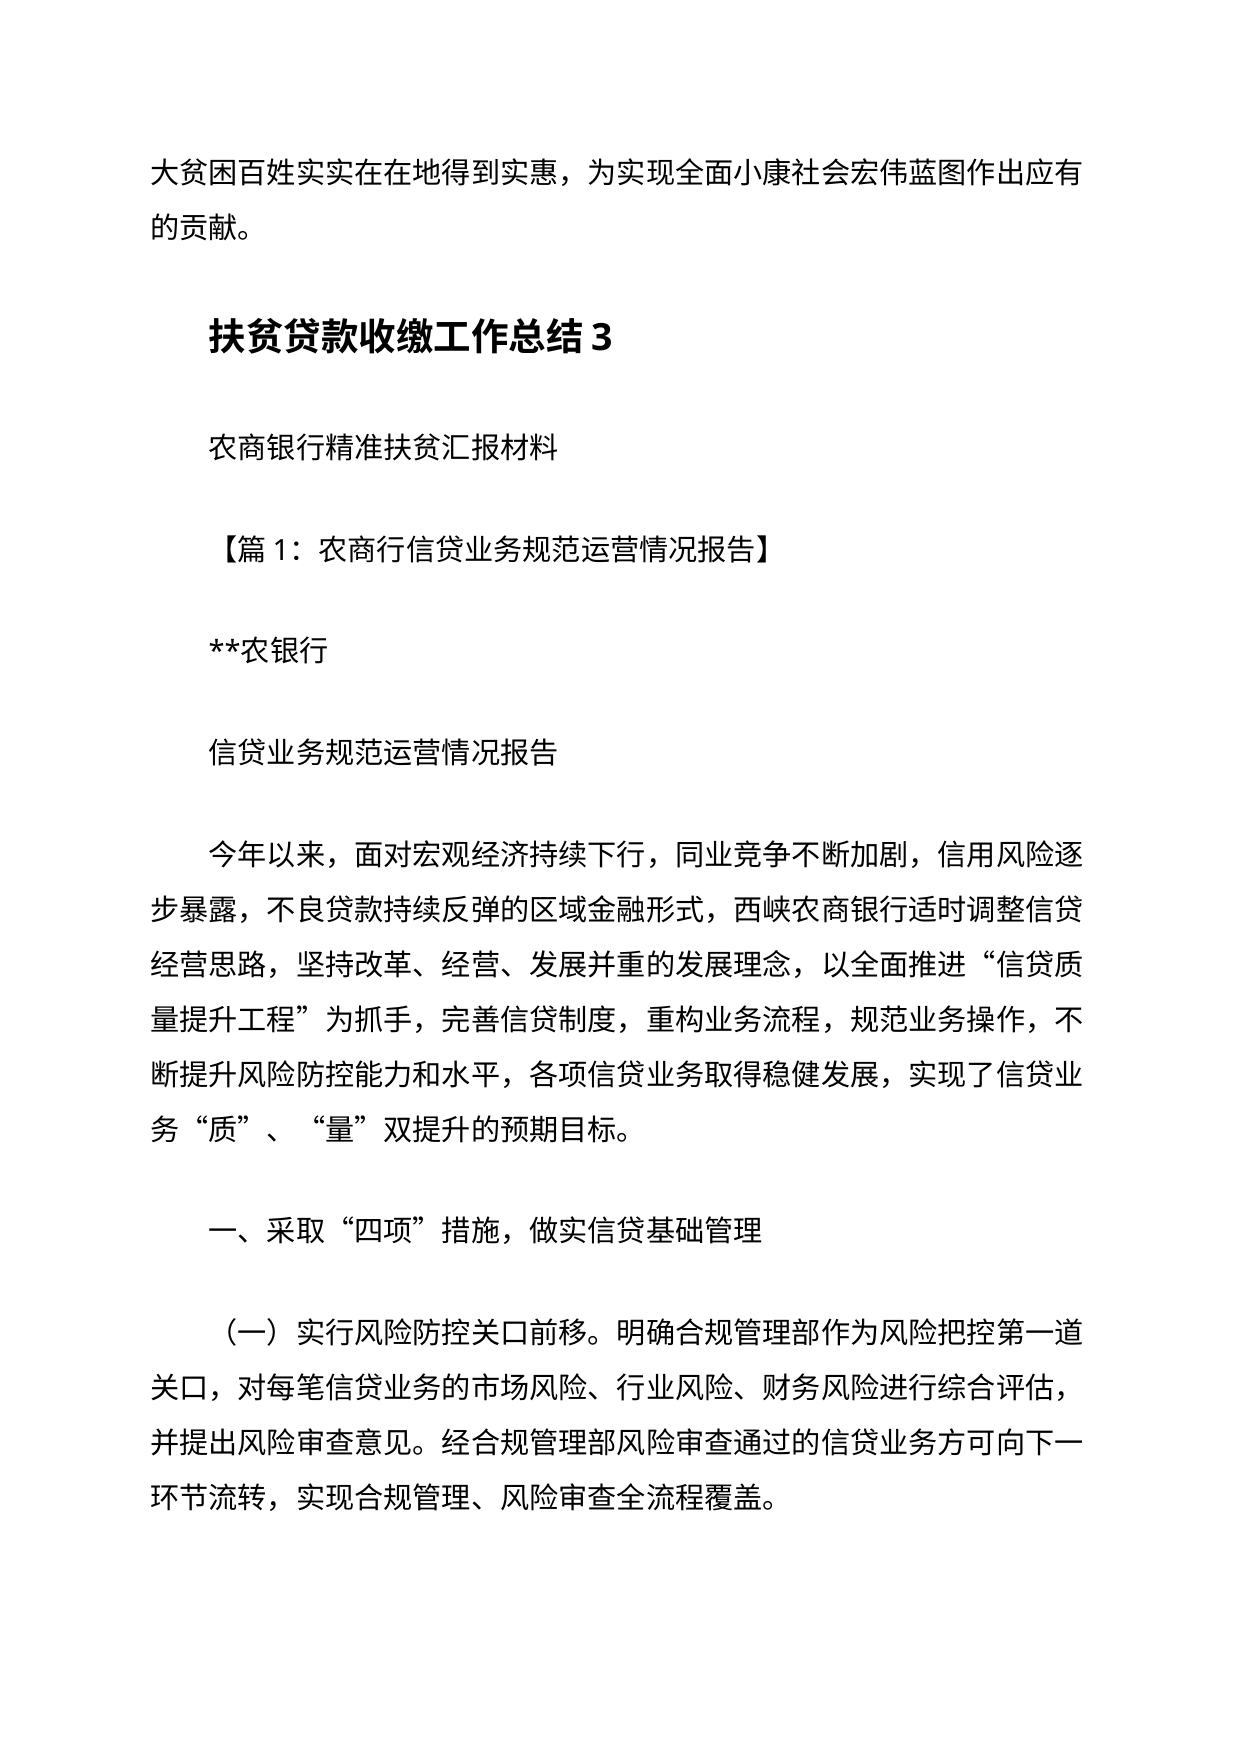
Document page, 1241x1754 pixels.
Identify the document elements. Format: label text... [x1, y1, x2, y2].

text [150, 150, 1090, 247]
text 扶贫贷款收缴工作总结3 [150, 307, 1090, 361]
text 一、采取“四项”措施，做实信贷基础管理 [150, 1208, 1090, 1250]
text （一）实行风险防控关口前移。明确合规管理部作为风险把控第一道关口，对每笔信贷业务的市场风险、行业风险、财务风险进行综合评估，并提出风险审查意见。经合规管理部风险审查通过的信贷业务方可向下一环节流转，实现合规管理、风险审查全流程覆盖。 [150, 1310, 1090, 1517]
text 信贷业务规范运营情况报告 [150, 730, 1090, 772]
text 今年以来，面对宏观经济持续下行，同业竞争不断加剧，信用风险逐步暴露，不良贷款持续反弹的区域金融形式，西峡农商银行适时调整信贷经营思路，坚持改革、经营、发展并重的发展理念，以全面推进“信贷质量提升工程”为抓手，完善信贷制度，重构业务流程，规范业务操作，不断提升风险防控能力和水平，各项信贷业务取得稳健发展，实现了信贷业务“质”、“量”双提升的预期目标。 [150, 832, 1090, 1148]
text **农银行 [150, 628, 1090, 670]
text 【篇1：农商行信贷业务规范运营情况报告】 [150, 526, 1090, 568]
text 农商银行精准扶贫汇报材料 [150, 424, 1090, 467]
